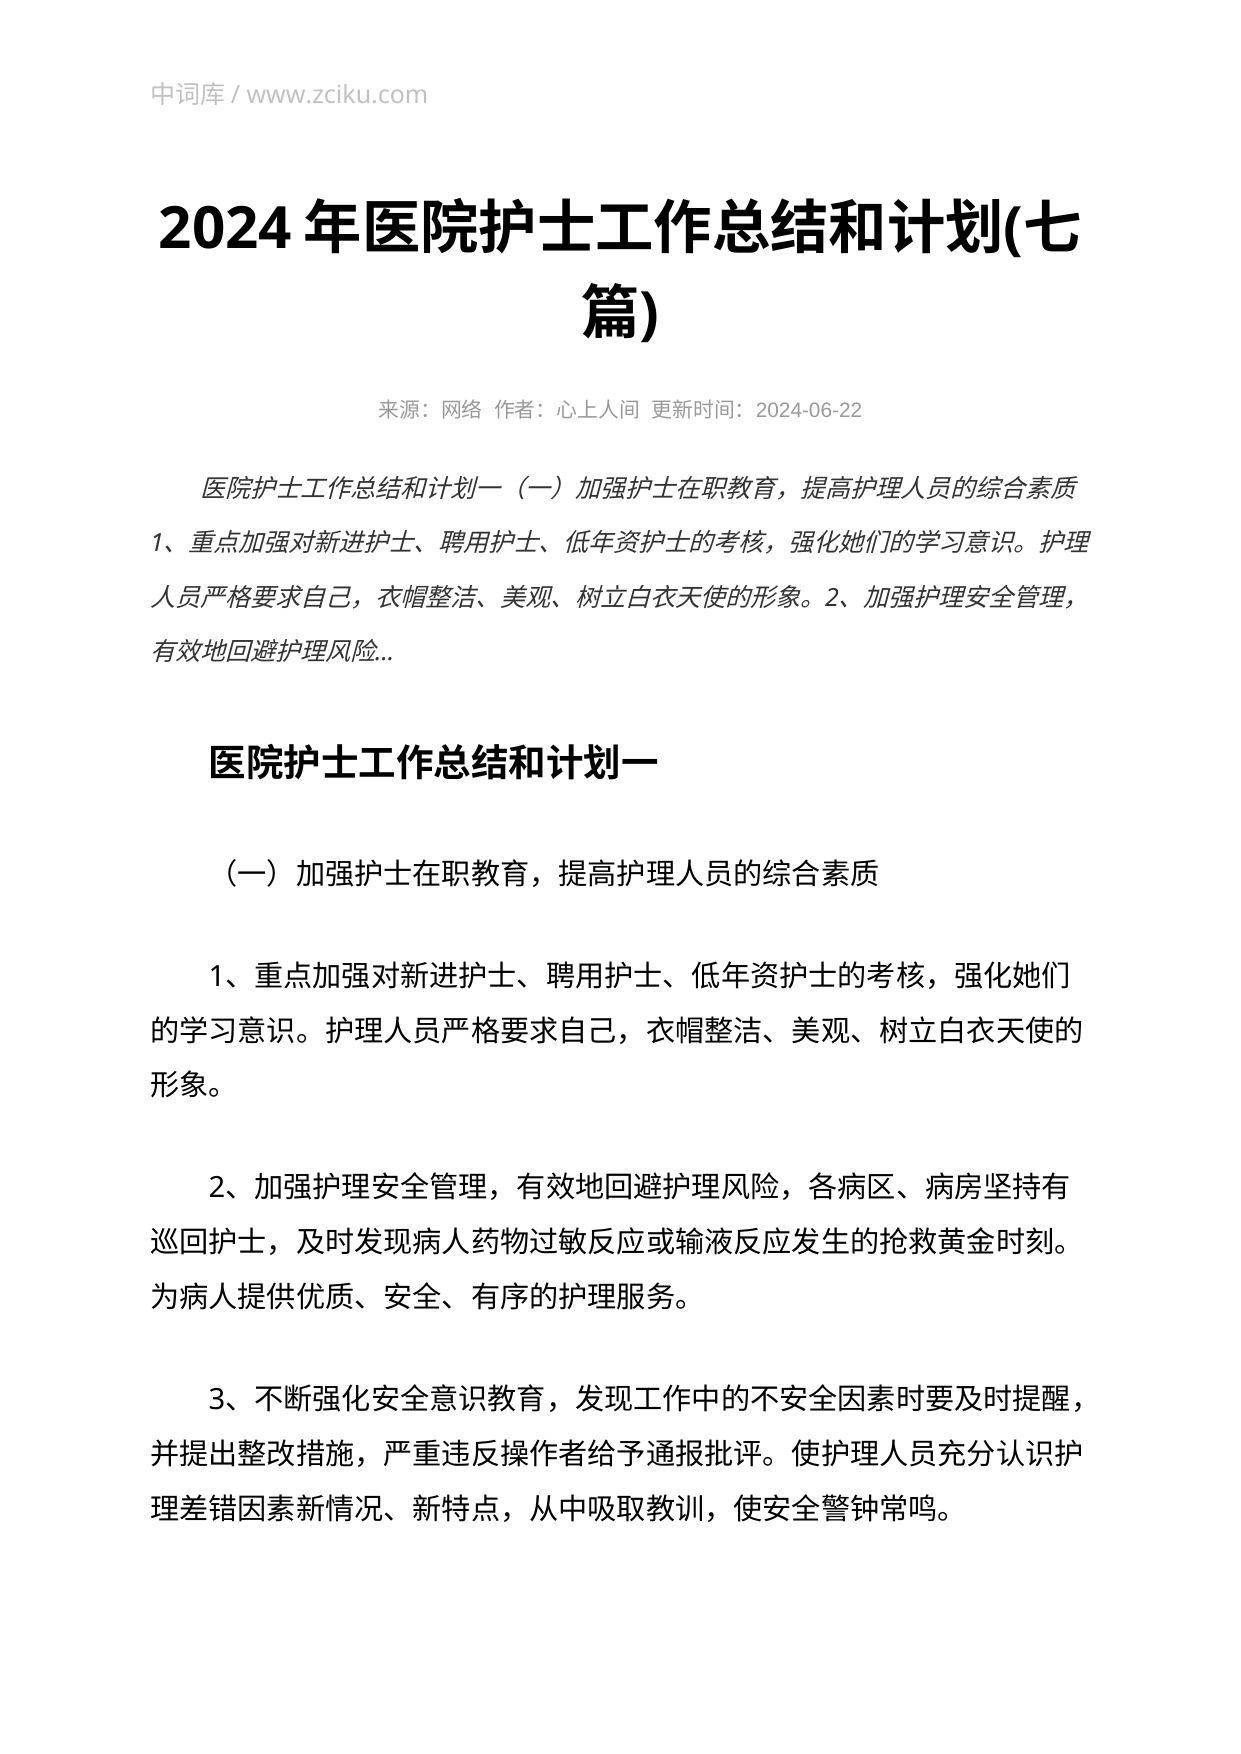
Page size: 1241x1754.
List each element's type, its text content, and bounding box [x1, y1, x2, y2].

text 医院护士工作总结和计划一 [150, 733, 1090, 787]
text （一）加强护士在职教育，提高护理人员的综合素质 [150, 850, 1090, 893]
text 1、重点加强对新进护士、聘用护士、低年资护士的考核，强化她们的学习意识。护理人员严格要求自己，衣帽整洁、美观、树立白衣天使的形象。 [150, 952, 1090, 1104]
subtitle 2024年医院护士工作总结和计划(七篇) [150, 181, 1090, 351]
text 医院护士工作总结和计划一（一）加强护士在职教育，提高护理人员的综合素质1、重点加强对新进护士、聘用护士、低年资护士的考核，强化她们的学习意识。护理人员严格要求自己，衣帽整洁、美观、树立白衣天使的形象。2、加强护理安全管理，有效地回避护理风险... [150, 468, 1090, 668]
text 3、不断强化安全意识教育，发现工作中的不安全因素时要及时提醒，并提出整改措施，严重违反操作者给予通报批评。使护理人员充分认识护理差错因素新情况、新特点，从中吸取教训，使安全警钟常鸣。 [150, 1375, 1090, 1528]
text 2、加强护理安全管理，有效地回避护理风险，各病区、病房坚持有巡回护士，及时发现病人药物过敏反应或输液反应发生的抢救黄金时刻。为病人提供优质、安全、有序的护理服务。 [150, 1164, 1090, 1316]
text 来源：网络 作者：心上人间 更新时间：2024-06-22 [150, 398, 1090, 422]
